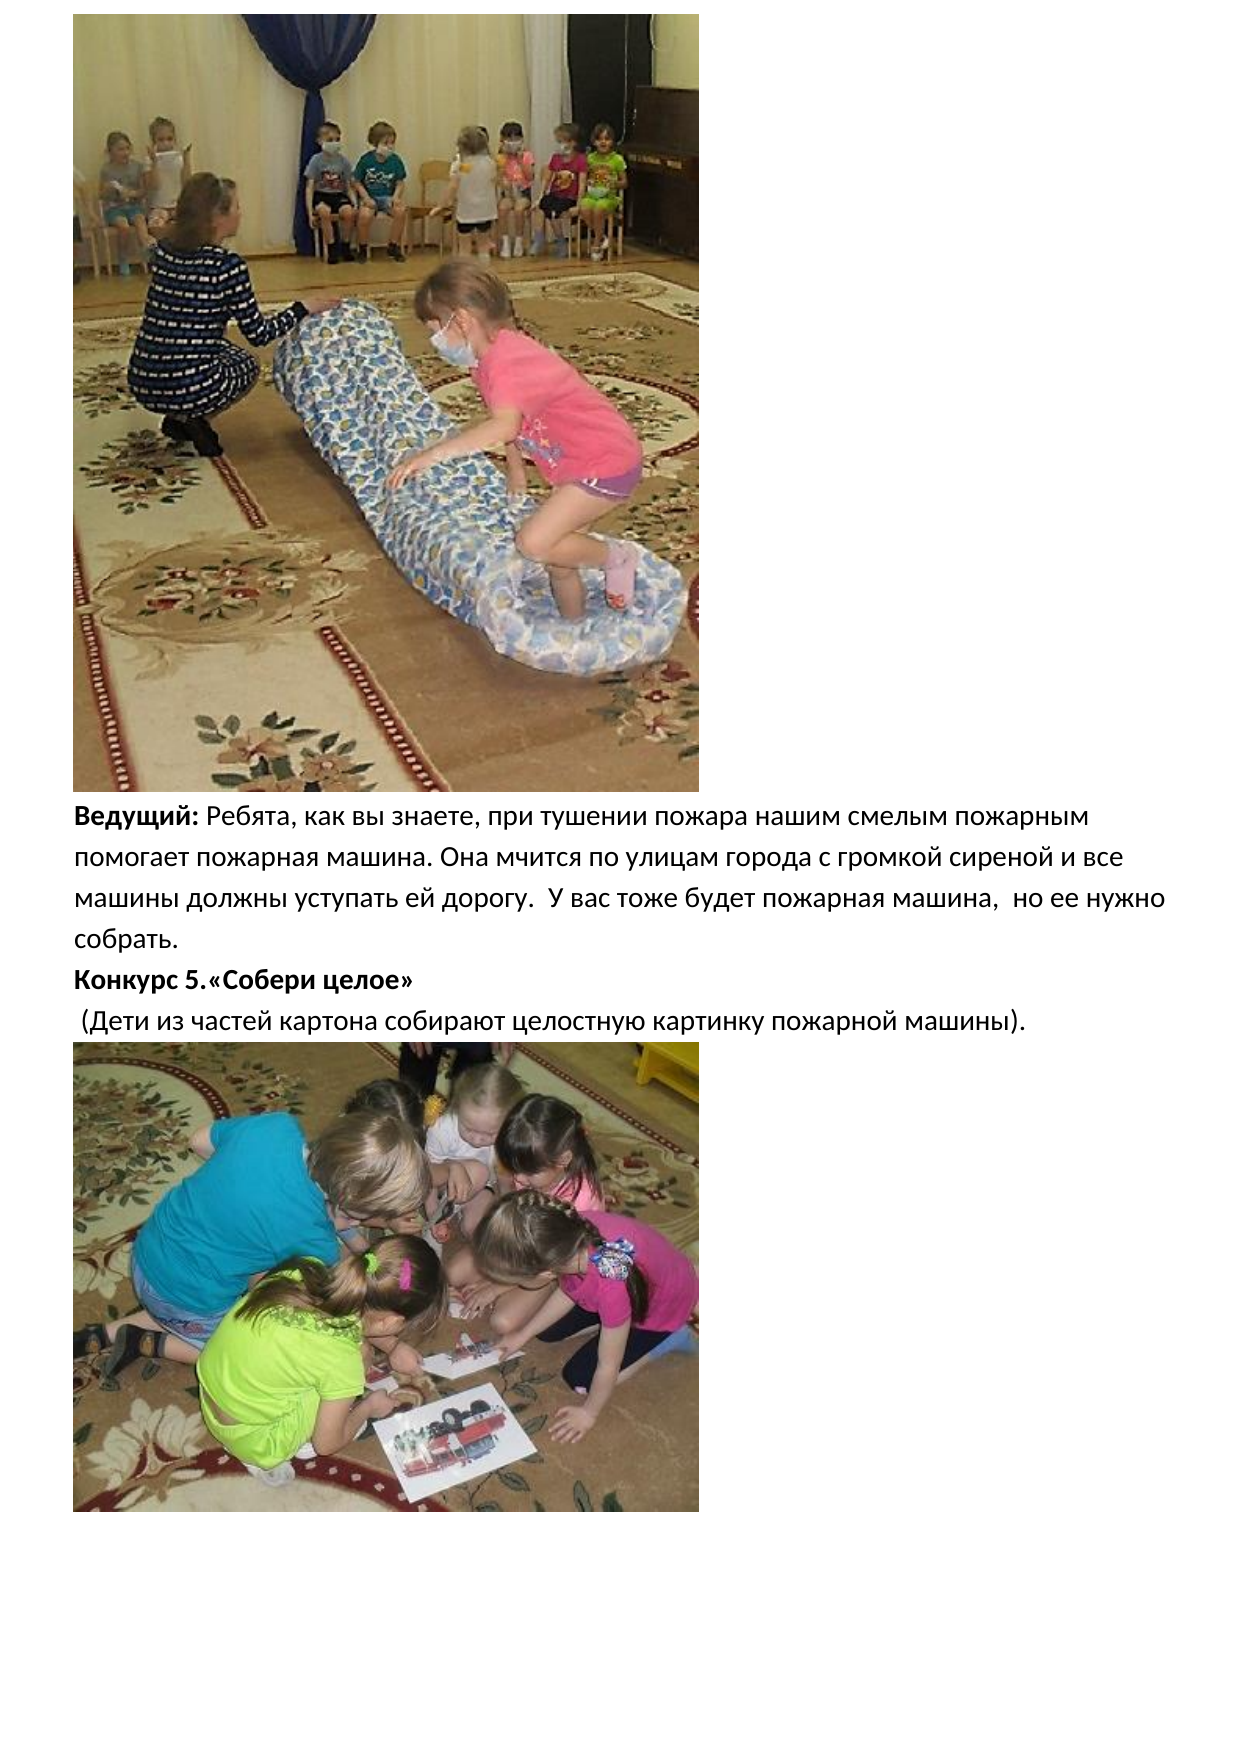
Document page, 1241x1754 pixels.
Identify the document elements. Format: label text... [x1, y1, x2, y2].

picture [73, 1042, 699, 1512]
text (Дети из частей картона собирают целостную картинку пожарной машины). [74, 1002, 1181, 1037]
picture [73, 14, 699, 792]
text Конкурс 5.«Собери целое» [74, 961, 1181, 997]
text Ведущий: Ребята, как вы знаете, при тушении пожара нашим смелым пожарным помогает пожарная машина. Она мчится по улицам города с громкой сиреной и все машины должны уступать ей дорогу. У вас тоже будет пожарная машина, но ее нужно собрать. [74, 797, 1181, 956]
